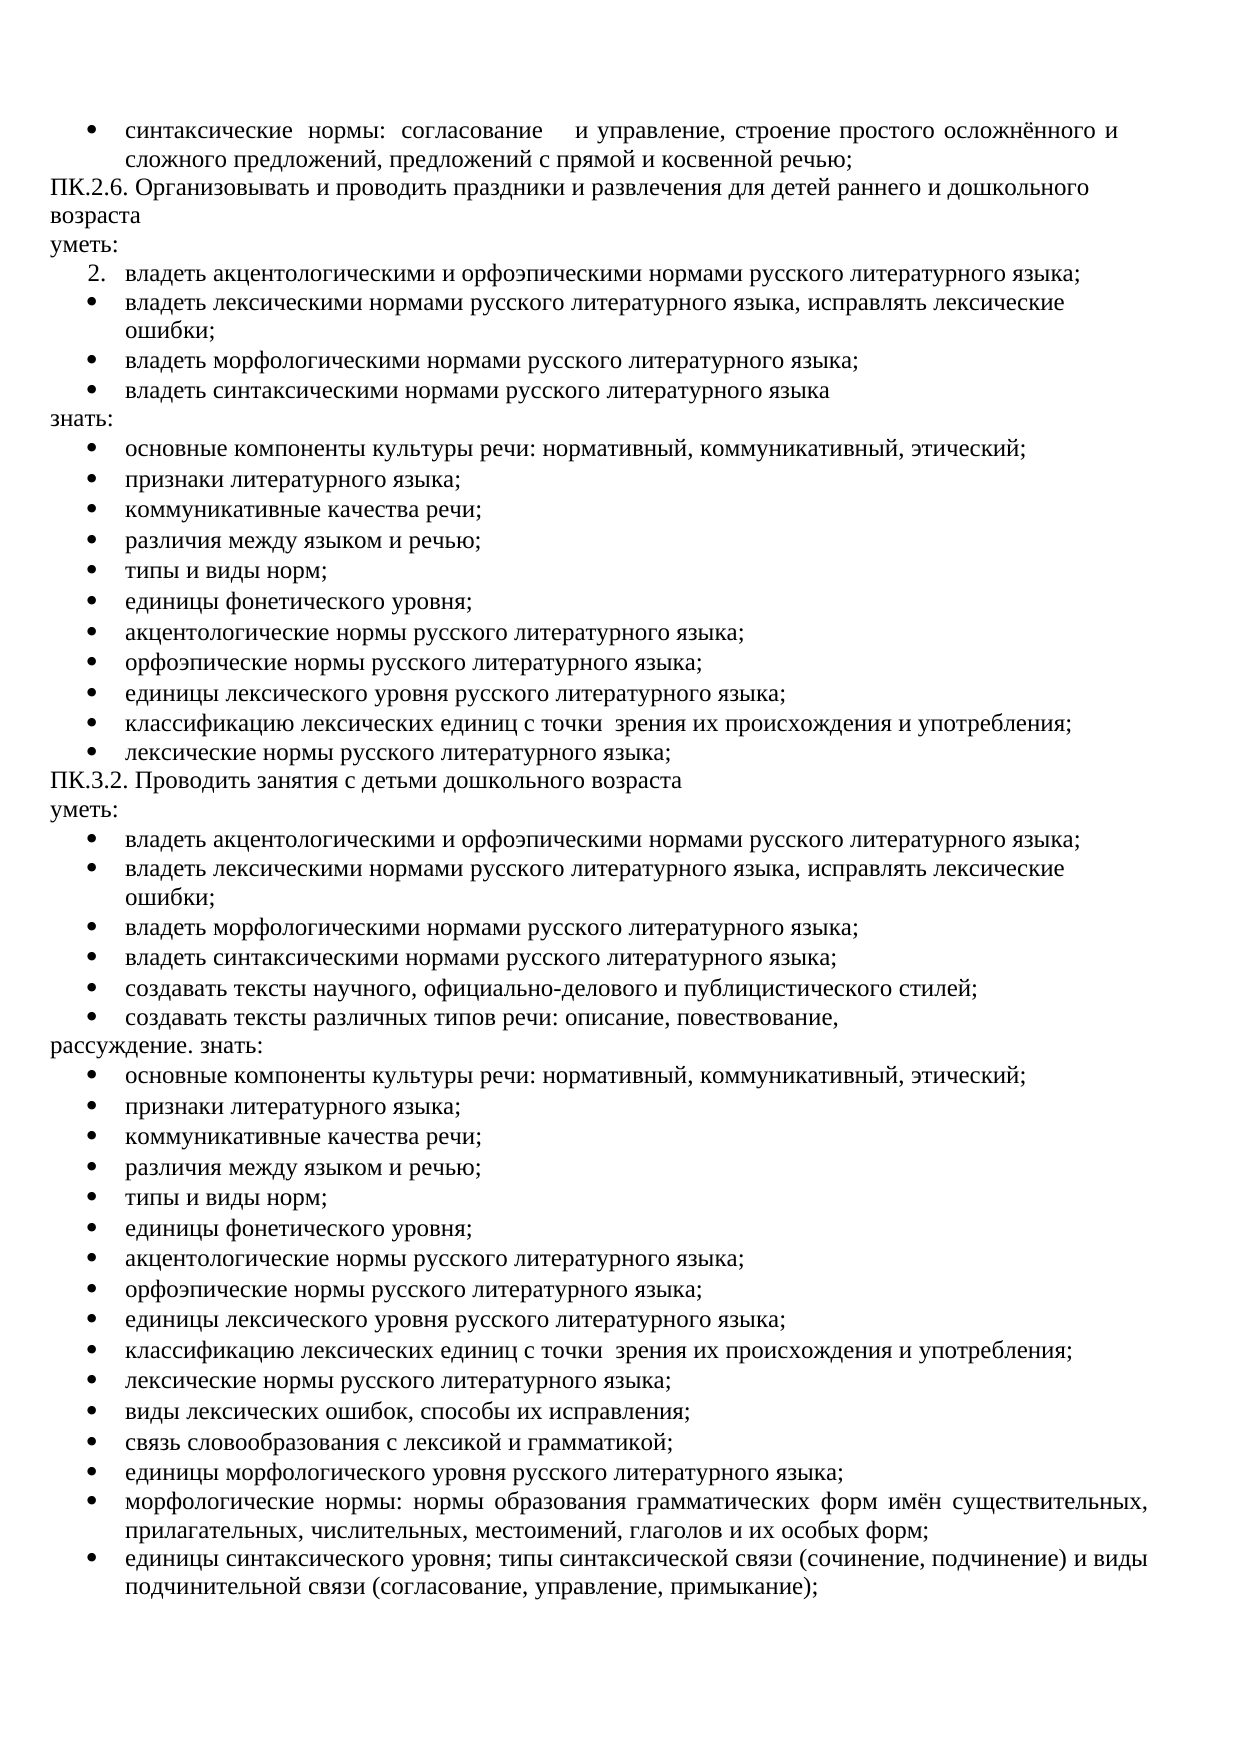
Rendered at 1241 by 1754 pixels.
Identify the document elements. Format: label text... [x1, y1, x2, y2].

list владеть лексическими нормами русского литературного языка, исправлять лексические ошибки; [87, 854, 1152, 910]
list владеть акцентологическими и орфоэпическими нормами русского литературного языка; [87, 823, 1240, 854]
list акцентологические нормы русского литературного языка; [87, 1242, 1240, 1273]
text ПК.2.6. Организовывать и проводить праздники и развлечения для детей раннего и дошкольного возраста [50, 173, 1170, 229]
list основные компоненты культуры речи: нормативный, коммуникативный, этический; [87, 1059, 1240, 1089]
text уметь: [50, 230, 1240, 258]
list единицы лексического уровня русского литературного языка; [87, 1303, 1240, 1334]
list орфоэпические нормы русского литературного языка; [87, 1273, 1240, 1303]
list единицы фонетического уровня; [87, 1212, 1240, 1242]
list лексические нормы русского литературного языка; [87, 1364, 1240, 1395]
list классификацию лексических единиц с точки зрения их происхождения и употребления; [87, 1334, 1240, 1364]
list единицы синтаксического уровня; типы синтаксической связи (сочинение, подчинение) и виды подчинительной связи (согласование, управление, примыкание); [87, 1544, 1151, 1600]
list различия между языком и речью; [87, 524, 1240, 554]
list признаки литературного языка; [87, 463, 1240, 493]
list владеть морфологическими нормами русского литературного языка; [87, 344, 1240, 375]
list различия между языком и речью; [87, 1151, 1240, 1181]
list синтаксические нормы: согласование и управление, строение простого осложнённого и сложного предложений, предложений с прямой и косвенной речью; [87, 116, 1151, 173]
list виды лексических ошибок, способы их исправления; [87, 1395, 1240, 1426]
list лексические нормы русского литературного языка; ПК.3.2. Проводить занятия с детьми дошкольного возраста уметь: [50, 738, 682, 823]
list владеть акцентологическими и орфоэпическими нормами русского литературного языка; [87, 258, 1240, 287]
list классификацию лексических единиц с точки зрения их происхождения и употребления; [87, 707, 1240, 738]
list владеть морфологическими нормами русского литературного языка; [87, 911, 1240, 941]
list единицы лексического уровня русского литературного языка; [87, 677, 1240, 707]
list владеть лексическими нормами русского литературного языка, исправлять лексические ошибки; [87, 288, 1151, 344]
list типы и виды норм; [87, 1181, 1240, 1212]
list основные компоненты культуры речи: нормативный, коммуникативный, этический; [87, 432, 1240, 463]
list связь словообразования с лексикой и грамматикой; [87, 1426, 1240, 1456]
list орфоэпические нормы русского литературного языка; [87, 646, 1240, 677]
list создавать тексты различных типов речи: описание, повествование, рассуждение. знать: [50, 1002, 988, 1059]
list типы и виды норм; [87, 554, 1240, 585]
list владеть синтаксическими нормами русского литературного языка знать: [50, 375, 831, 432]
list владеть синтаксическими нормами русского литературного языка; [87, 941, 1240, 972]
list акцентологические нормы русского литературного языка; [87, 616, 1240, 646]
list коммуникативные качества речи; [87, 493, 1240, 524]
list единицы морфологического уровня русского литературного языка; [87, 1456, 1240, 1487]
list единицы фонетического уровня; [87, 585, 1240, 615]
list признаки литературного языка; [87, 1090, 1240, 1120]
list создавать тексты научного, официально-делового и публицистического стилей; [87, 972, 1240, 1002]
list коммуникативные качества речи; [87, 1120, 1240, 1151]
